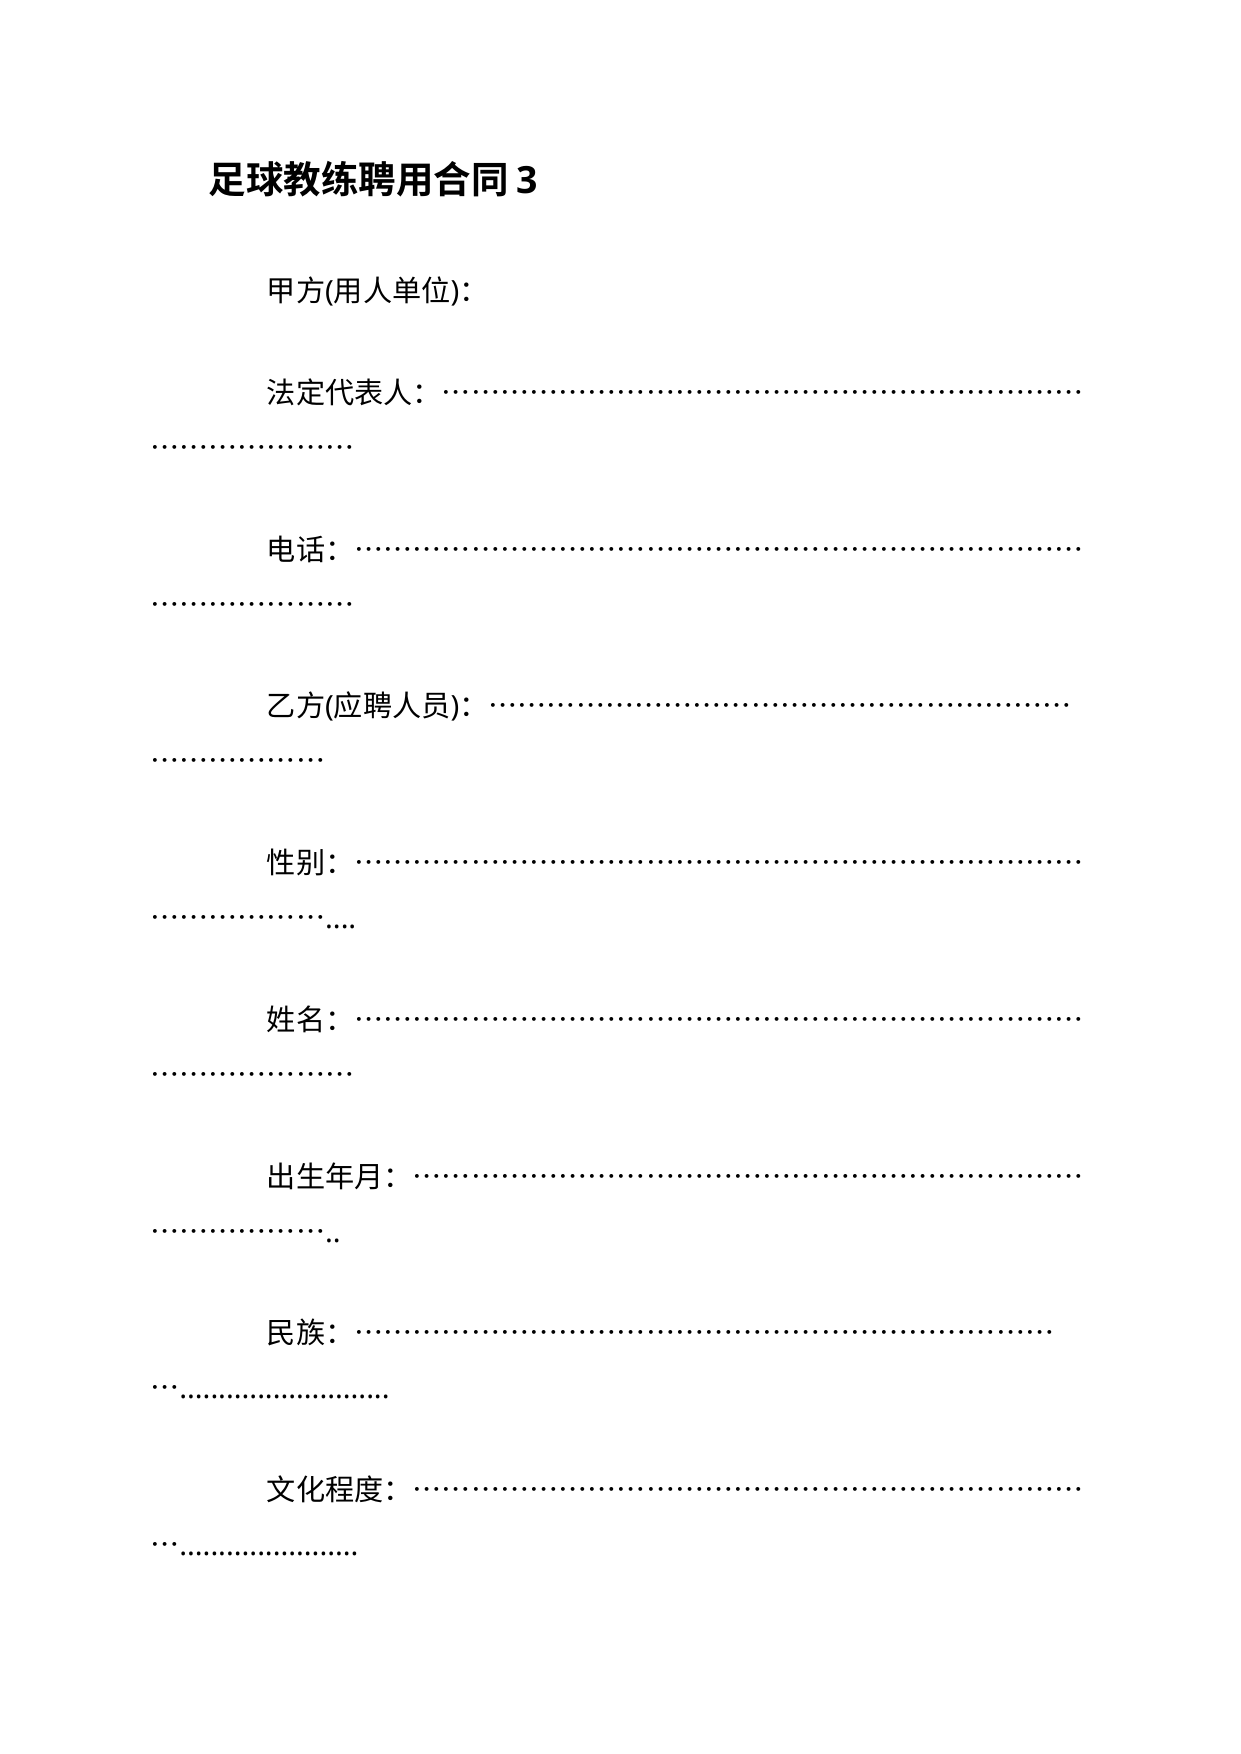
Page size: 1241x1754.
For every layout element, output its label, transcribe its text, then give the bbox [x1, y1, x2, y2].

text 姓名：…………………………………………………………………………………… [150, 997, 1090, 1094]
text 甲方(用人单位)： [150, 268, 1090, 310]
text 性别：………………………………………………………………………………….... [150, 840, 1090, 937]
text 乙方(应聘人员)：…………………………………………………………………… [150, 683, 1090, 780]
text 电话：…………………………………………………………………………………… [150, 526, 1090, 623]
text 出生年月：…………………………………………………………………………….. [150, 1153, 1090, 1251]
text 法定代表人：…………………………………………………………………………… [150, 369, 1090, 467]
text 足球教练聘用合同3 [150, 150, 1090, 204]
text 文化程度：………………………………………………………………....................... [150, 1467, 1090, 1564]
text 民族：…………………………………………………………………........................... [150, 1310, 1090, 1407]
